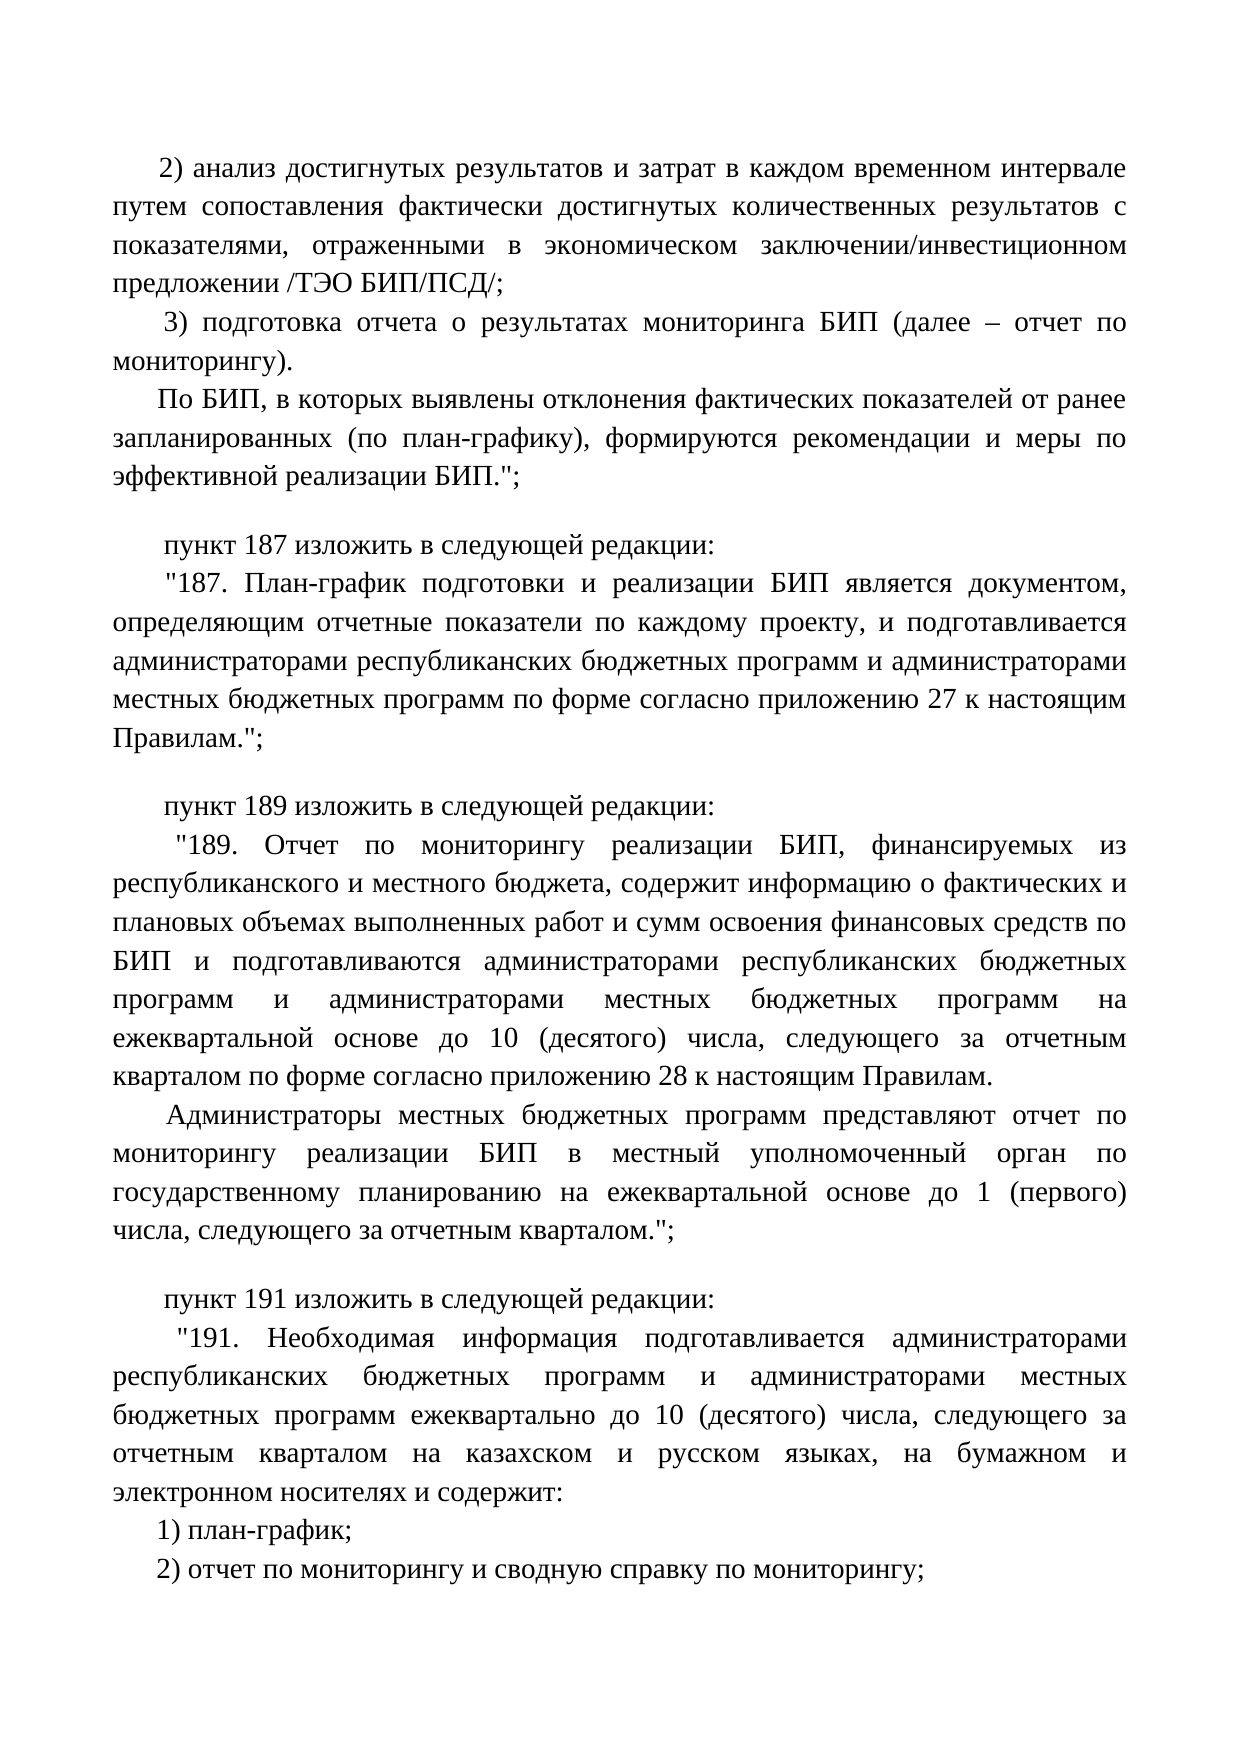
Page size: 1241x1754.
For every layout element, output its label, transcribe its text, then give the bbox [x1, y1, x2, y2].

text По БИП, в которых выявлены отклонения фактических показателей от ранее запланированных (по план-графику), формируются рекомендации и меры по эффективной реализации БИП."; [112, 381, 1128, 492]
text пункт 187 изложить в следующей редакции: [112, 527, 1128, 561]
text 3) подготовка отчета о результатах мониторинга БИП (далее – отчет по мониторингу). [112, 304, 1128, 376]
text "187. План-график подготовки и реализации БИП является документом, определяющим отчетные показатели по каждому проекту, и подготавливается администраторами республиканских бюджетных программ и администраторами местных бюджетных программ по форме согласно приложению 27 к настоящим Правилам."; [112, 566, 1128, 753]
text Администраторы местных бюджетных программ представляют отчет по мониторингу реализации БИП в местный уполномоченный орган по государственному планированию на ежеквартальной основе до 1 (первого) числа, следующего за отчетным кварталом."; [112, 1097, 1128, 1246]
text 2) отчет по мониторингу и сводную справку по мониторингу; [112, 1551, 1128, 1584]
text "189. Отчет по мониторингу реализации БИП, финансируемых из республиканского и местного бюджета, содержит информацию о фактических и плановых объемах выполненных работ и сумм освоения финансовых средств по БИП и подготавливаются администраторами республиканских бюджетных программ и администраторами местных бюджетных программ на ежеквартальной основе до 10 (десятого) числа, следующего за отчетным кварталом по форме согласно приложению 28 к настоящим Правилам. [112, 827, 1128, 1092]
text 1) план-график; [112, 1512, 1128, 1546]
text 2) анализ достигнутых результатов и затрат в каждом временном интервале путем сопоставления фактически достигнутых количественных результатов с показателями, отраженными в экономическом заключении/инвестиционном предложении /ТЭО БИП/ПСД/; [112, 150, 1128, 299]
text пункт 191 изложить в следующей редакции: [112, 1281, 1128, 1315]
text пункт 189 изложить в следующей редакции: [112, 788, 1128, 822]
text "191. Необходимая информация подготавливается администраторами республиканских бюджетных программ и администраторами местных бюджетных программ ежеквартально до 10 (десятого) числа, следующего за отчетным кварталом на казахском и русском языках, на бумажном и электронном носителях и содержит: [112, 1320, 1128, 1507]
